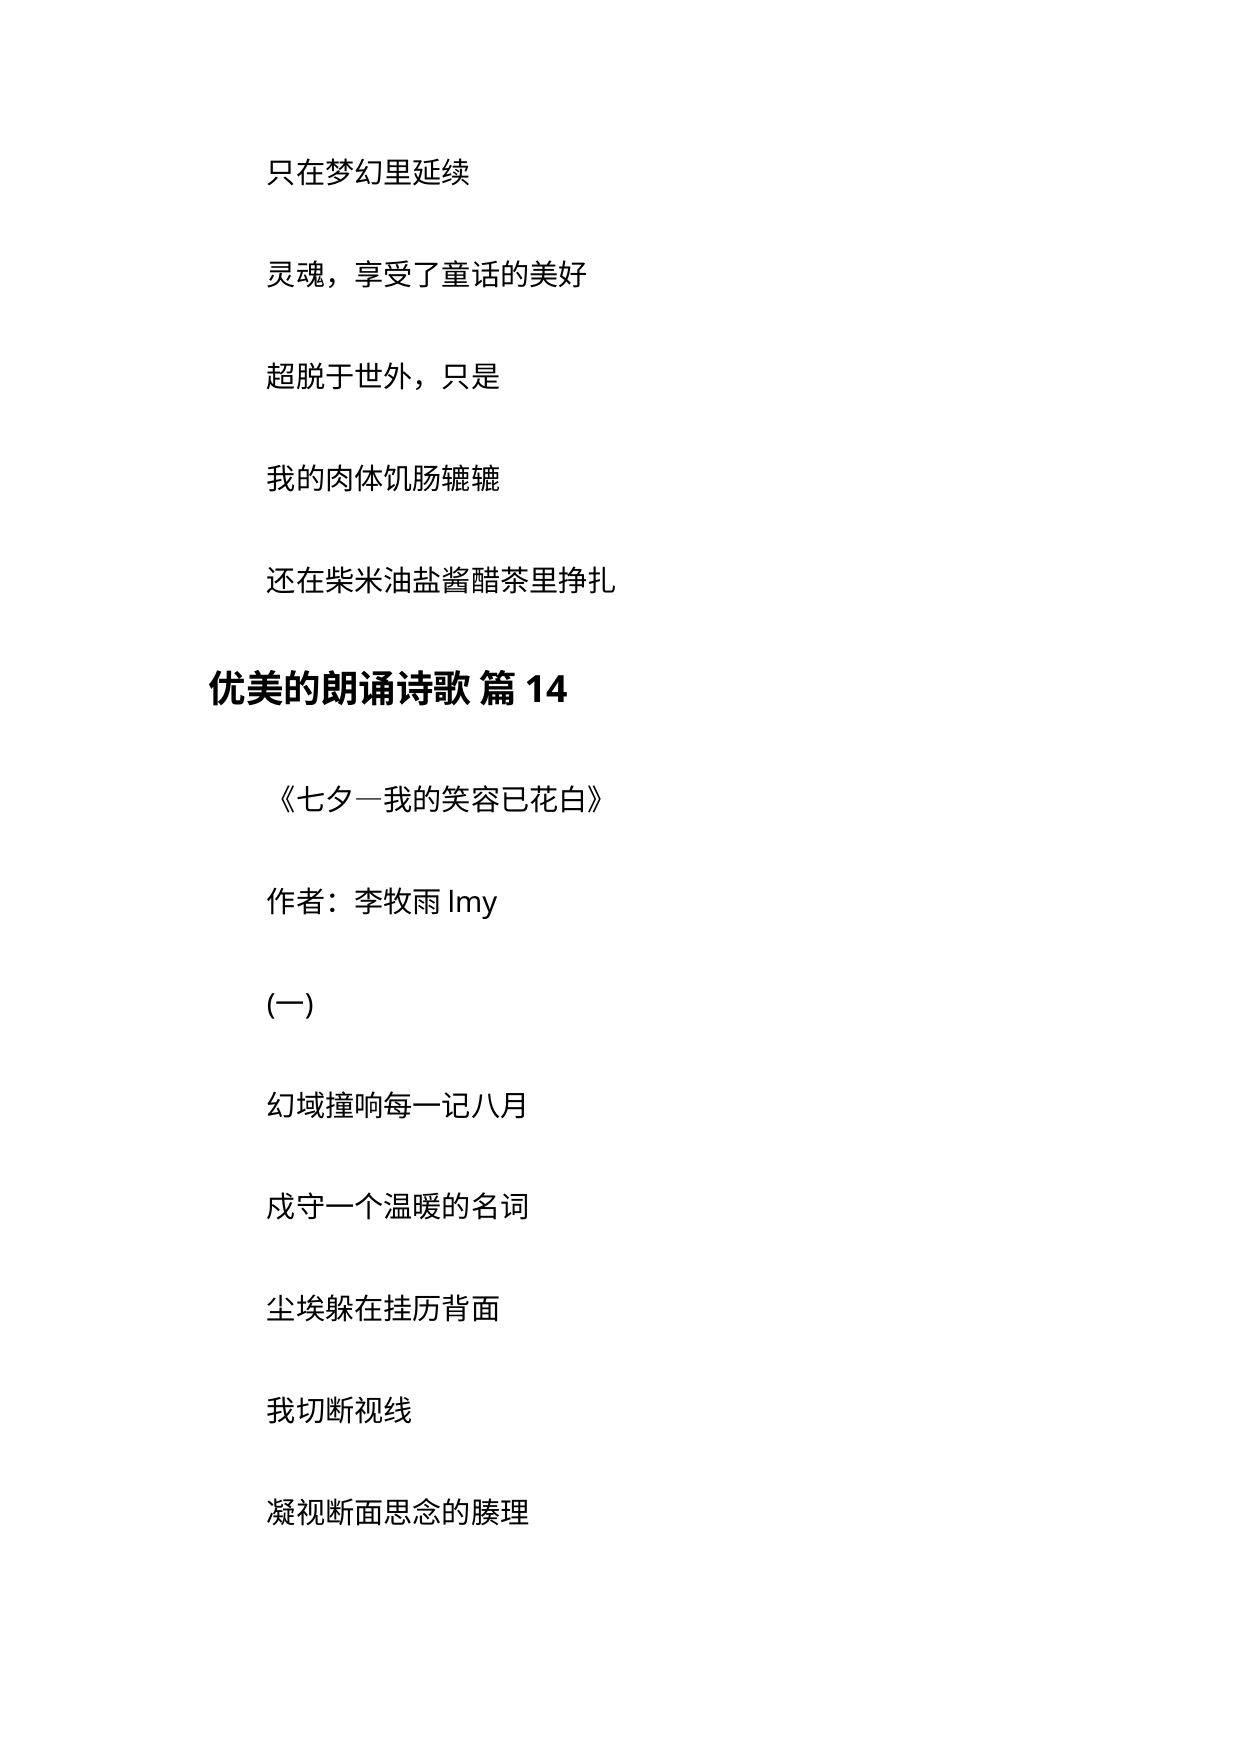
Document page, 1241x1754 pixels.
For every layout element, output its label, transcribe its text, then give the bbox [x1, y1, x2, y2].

text 优美的朗诵诗歌 篇14 [150, 659, 1090, 713]
text (一) [150, 980, 1090, 1023]
text 只在梦幻里延续 [150, 150, 1090, 192]
text 超脱于世外，只是 [150, 353, 1090, 396]
text 我切断视线 [150, 1387, 1090, 1430]
text 《七夕—我的笑容已花白》 [150, 776, 1090, 819]
text 我的肉体饥肠辘辘 [150, 455, 1090, 498]
text 灵魂，享受了童话的美好 [150, 252, 1090, 294]
text 戍守一个温暖的名词 [150, 1184, 1090, 1226]
text 凝视断面思念的腠理 [150, 1489, 1090, 1532]
text 尘埃躲在挂历背面 [150, 1286, 1090, 1328]
text 作者：李牧雨lmy [150, 878, 1090, 921]
text 还在柴米油盐酱醋茶里挣扎 [150, 557, 1090, 599]
text 幻域撞响每一记八月 [150, 1082, 1090, 1124]
